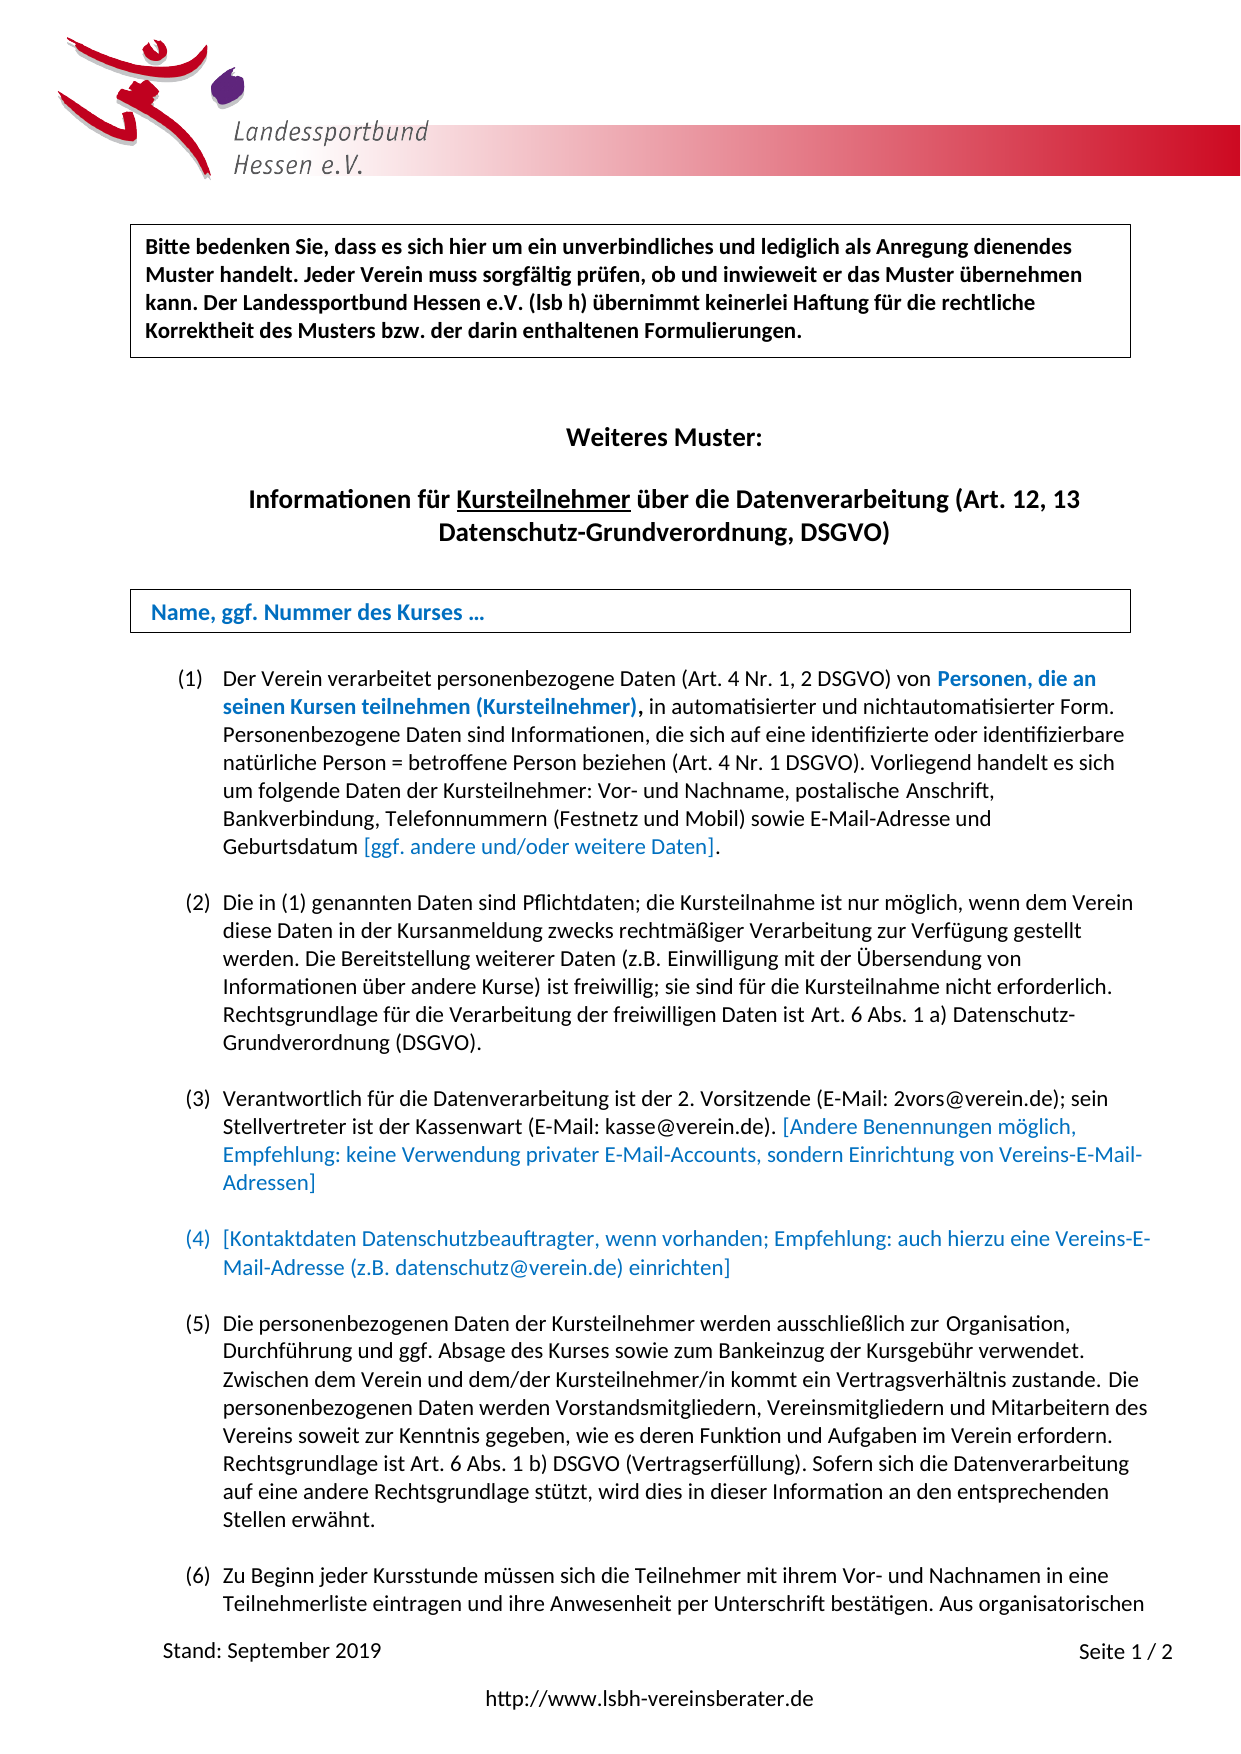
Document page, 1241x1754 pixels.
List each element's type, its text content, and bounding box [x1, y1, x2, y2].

list Der Verein verarbeitet personenbezogene Daten (Art. 4 Nr. 1, 2 DSGVO) von Personen, die an seinen Kursen teilnehmen (Kursteilnehmer), in automatisierter und nichtautomatisierter Form. Personenbezogene Daten sind Informationen, die sich auf eine identifizierte oder identifizierbare natürliche Person = betroffene Person beziehen (Art. 4 Nr. 1 DSGVO). Vorliegend handelt es sich um folgende Daten der Kursteilnehmer: Vor- und Nachname, postalische Anschrift, Bankverbindung, Telefonnummern (Festnetz und Mobil) sowie E-Mail-Adresse und Geburtsdatum [ggf. andere und/oder weitere Daten]. [177, 664, 1152, 860]
list Verantwortlich für die Datenverarbeitung ist der 2. Vorsitzende (E-Mail: 2vors@verein.de); sein Stellvertreter ist der Kassenwart (E-Mail: kasse@verein.de). [Andere Benennungen möglich, Empfehlung: keine Verwendung privater E-Mail-Accounts, sondern Einrichtung von Vereins-E-Mail-Adressen] [185, 1084, 1154, 1197]
text Informationen für Kursteilnehmer über die Datenverarbeitung (Art. 12, 13 Datenschutz-Grundverordnung, DSGVO) [177, 482, 1152, 548]
picture [57, 37, 429, 181]
list [Kontaktdaten Datenschutzbeauftragter, wenn vorhanden; Empfehlung: auch hierzu eine Vereins-E-Mail-Adresse (z.B. datenschutz@verein.de) einrichten] [185, 1224, 1154, 1281]
list Die personenbezogenen Daten der Kursteilnehmer werden ausschließlich zur Organisation, Durchführung und ggf. Absage des Kurses sowie zum Bankeinzug der Kursgebühr verwendet. Zwischen dem Verein und dem/der Kursteilnehmer/in kommt ein Vertragsverhältnis zustande. Die personenbezogenen Daten werden Vorstandsmitgliedern, Vereinsmitgliedern und Mitarbeitern des Vereins soweit zur Kenntnis gegeben, wie es deren Funktion und Aufgaben im Verein erfordern. Rechtsgrundlage ist Art. 6 Abs. 1 b) DSGVO (Vertragserfüllung). Sofern sich die Datenverarbeitung auf eine andere Rechtsgrundlage stützt, wird dies in dieser Information an den entsprechenden Stellen erwähnt. [185, 1309, 1154, 1533]
text Weiteres Muster: [177, 420, 1152, 453]
list Die in (1) genannten Daten sind Pflichtdaten; die Kursteilnahme ist nur möglich, wenn dem Verein diese Daten in der Kursanmeldung zwecks rechtmäßiger Verarbeitung zur Verfügung gestellt werden. Die Bereitstellung weiterer Daten (z.B. Einwilligung mit der Übersendung von Informationen über andere Kurse) ist freiwillig; sie sind für die Kursteilnahme nicht erforderlich. Rechtsgrundlage für die Verarbeitung der freiwilligen Daten ist Art. 6 Abs. 1 a) Datenschutz-Grundverordnung (DSGVO). [185, 888, 1152, 1056]
